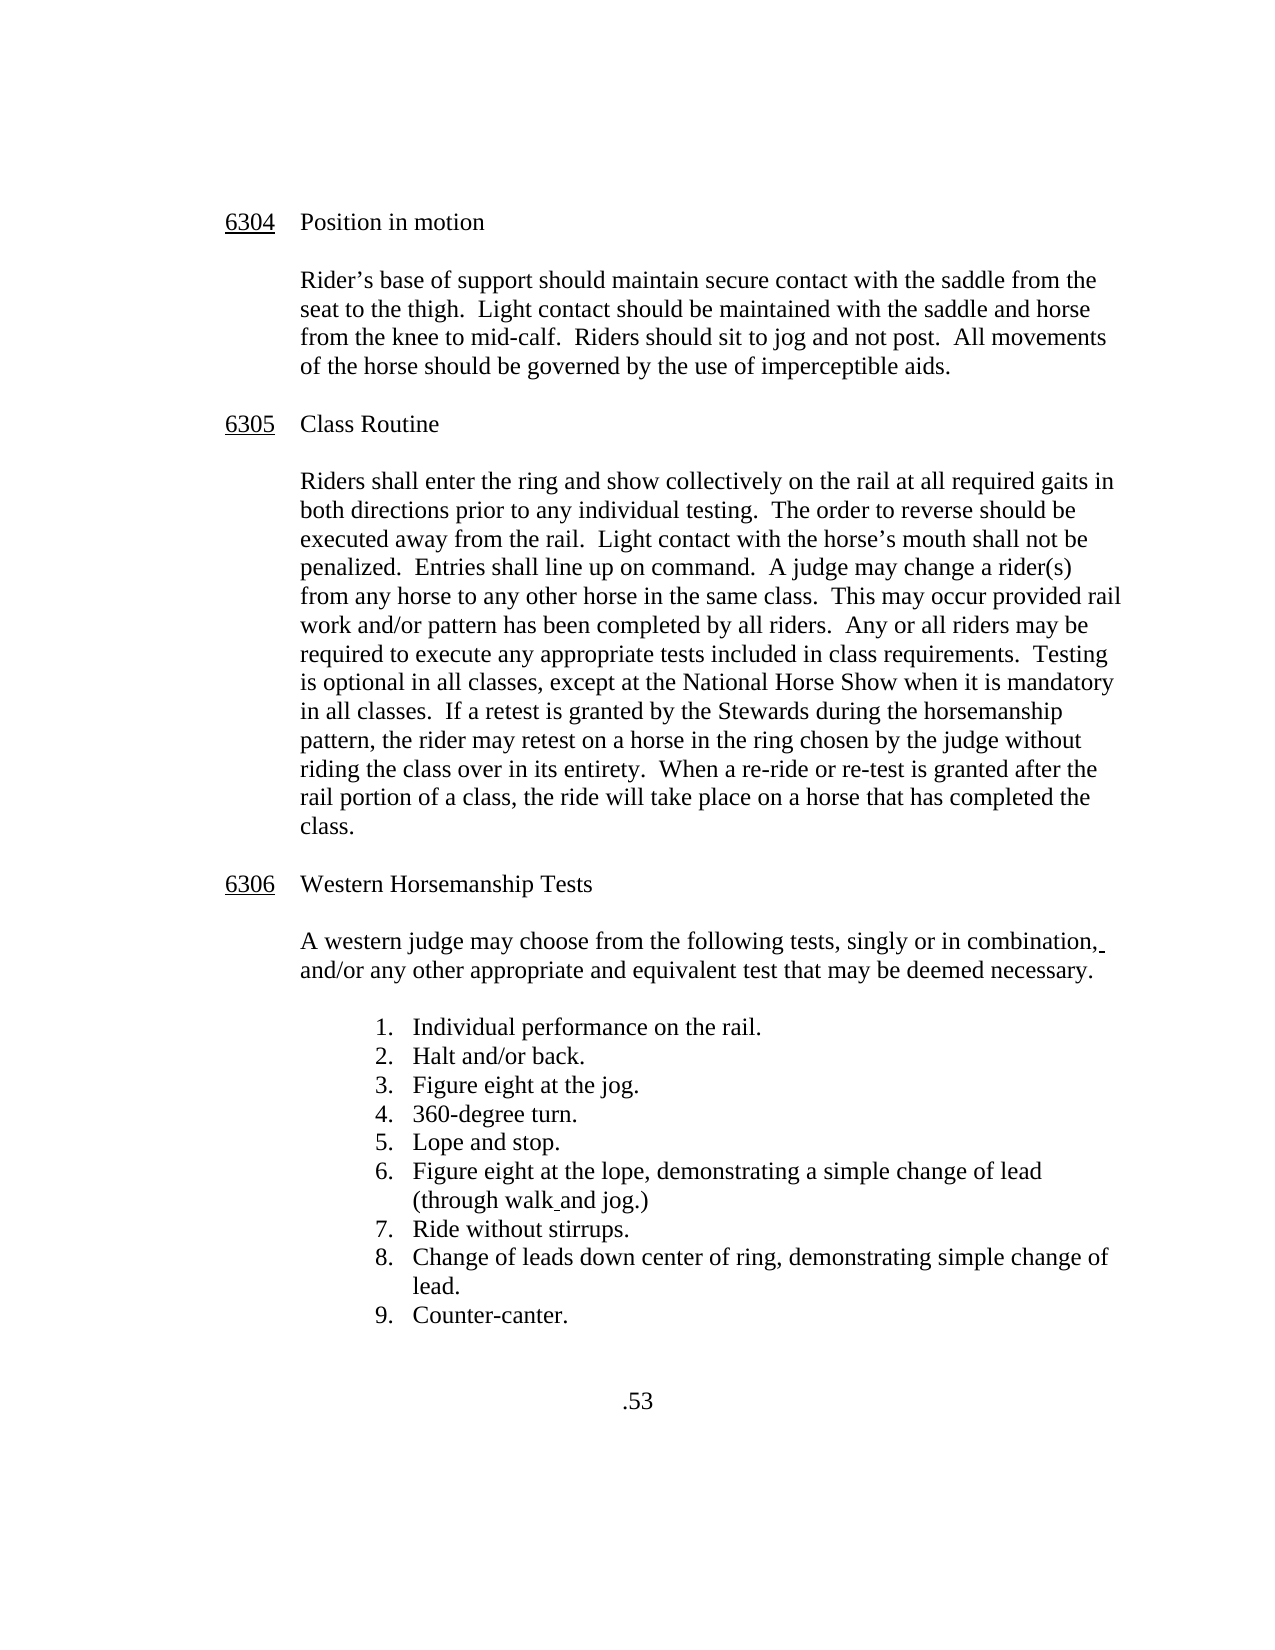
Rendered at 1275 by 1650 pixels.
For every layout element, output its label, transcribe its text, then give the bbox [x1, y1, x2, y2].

text 2. Halt and/or back. [375, 1041, 1125, 1070]
text 6. Figure eight at the lope, demonstrating a simple change of lead (through walk and jog.) [375, 1156, 1125, 1214]
text 1. Individual performance on the rail. [375, 1012, 1125, 1041]
text Rider’s base of support should maintain secure contact with the saddle from the seat to the thigh. Light contact should be maintained with the saddle and horse from the knee to mid-calf. Riders should sit to jog and not post. All movements of the horse should be governed by the use of imperceptible aids. [300, 265, 1125, 380]
text 8. Change of leads down center of ring, demonstrating simple change of lead. [375, 1242, 1125, 1300]
text 6306 Western Horsemanship Tests [225, 869, 1125, 897]
text 9. Counter-canter. [375, 1300, 1125, 1329]
text 3. Figure eight at the jog. [375, 1070, 1125, 1099]
text 4. 360-degree turn. [375, 1099, 1125, 1127]
text 6305 Class Routine [225, 409, 1125, 437]
text 7. Ride without stirrups. [375, 1214, 1125, 1242]
text A western judge may choose from the following tests, singly or in combination, and/or any other appropriate and equivalent test that may be deemed necessary. [300, 926, 1125, 984]
text 6304 Position in motion [225, 207, 1125, 236]
text 5. Lope and stop. [375, 1127, 1125, 1156]
text Riders shall enter the ring and show collectively on the rail at all required gaits in both directions prior to any individual testing. The order to reverse should be executed away from the rail. Light contact with the horse’s mouth shall not be penalized. Entries shall line up on command. A judge may change a rider(s) from any horse to any other horse in the same class. This may occur provided rail work and/or pattern has been completed by all riders. Any or all riders may be required to execute any appropriate tests included in class requirements. Testing is optional in all classes, except at the National Horse Show when it is mandatory in all classes. If a retest is granted by the Stewards during the horsemanship pattern, the rider may retest on a horse in the ring chosen by the judge without riding the class over in its entirety. When a re-ride or re-test is granted after the rail portion of a class, the ride will take place on a horse that has completed the class. [300, 466, 1125, 840]
